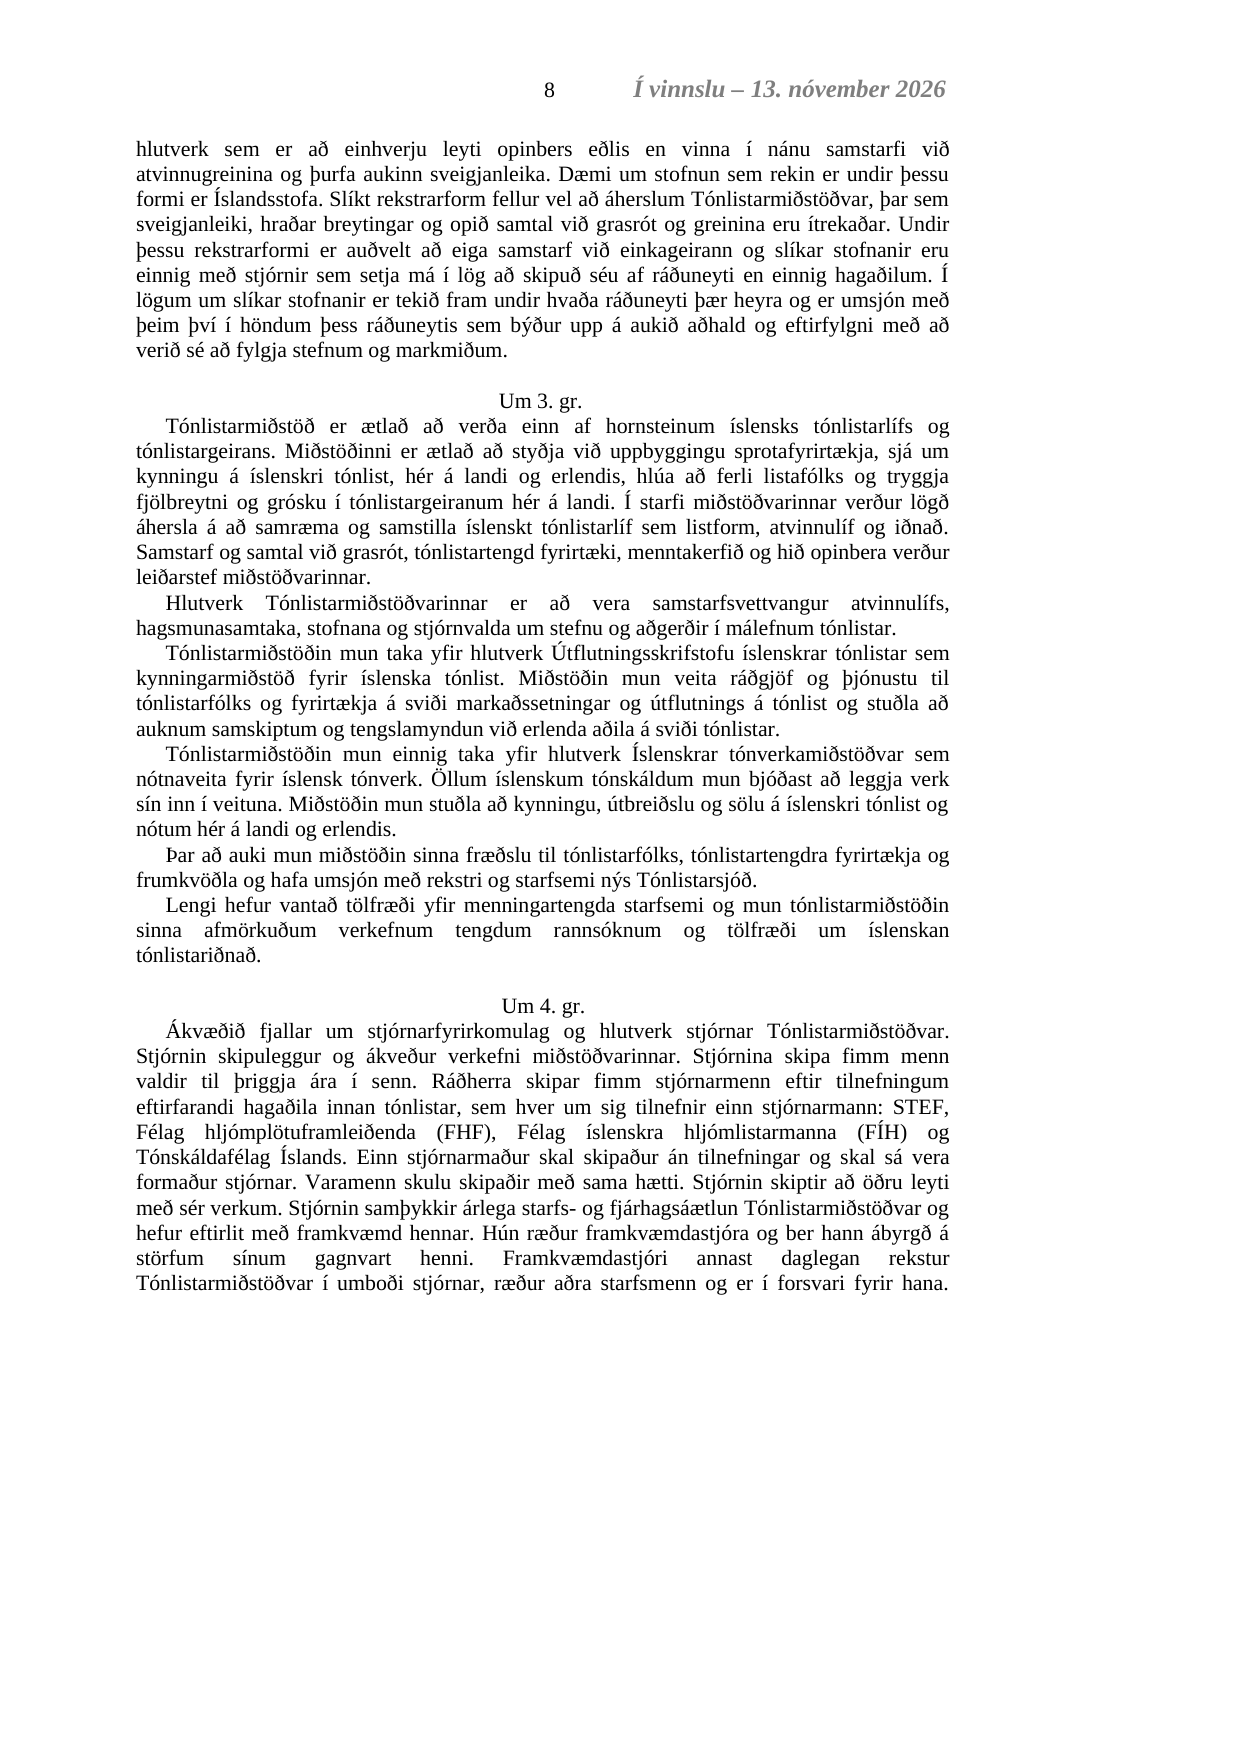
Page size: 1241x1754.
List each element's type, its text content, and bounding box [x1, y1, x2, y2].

text Um 4. gr. [136, 993, 951, 1018]
text Lengi hefur vantað tölfræði yfir menningartengda starfsemi og mun tónlistarmiðstöðin sinna afmörkuðum verkefnum tengdum rannsóknum og tölfræði um íslenskan tónlistariðnað. [136, 892, 951, 968]
text Tónlistarmiðstöðin mun einnig taka yfir hlutverk Íslenskrar tónverkamiðstöðvar sem nótnaveita fyrir íslensk tónverk. Öllum íslenskum tónskáldum mun bjóðast að leggja verk sín inn í veituna. Miðstöðin mun stuðla að kynningu, útbreiðslu og sölu á íslenskri tónlist og nótum hér á landi og erlendis. [136, 741, 951, 842]
text Hlutverk Tónlistarmiðstöðvarinnar er að vera samstarfsvettvangur atvinnulífs, hagsmunasamtaka, stofnana og stjórnvalda um stefnu og aðgerðir í málefnum tónlistar. [136, 589, 951, 640]
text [136, 1018, 951, 1295]
text Þar að auki mun miðstöðin sinna fræðslu til tónlistarfólks, tónlistartengdra fyrirtækja og frumkvöðla og hafa umsjón með rekstri og starfsemi nýs Tónlistarsjóð. [136, 842, 951, 892]
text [136, 136, 951, 363]
text Tónlistarmiðstöð er ætlað að verða einn af hornsteinum íslensks tónlistarlífs og tónlistargeirans. Miðstöðinni er ætlað að styðja við uppbyggingu sprotafyrirtækja, sjá um kynningu á íslenskri tónlist, hér á landi og erlendis, hlúa að ferli listafólks og tryggja fjölbreytni og grósku í tónlistargeiranum hér á landi. Í starfi miðstöðvarinnar verður lögð áhersla á að samræma og samstilla íslenskt tónlistarlíf sem listform, atvinnulíf og iðnað. Samstarf og samtal við grasrót, tónlistartengd fyrirtæki, menntakerfið og hið opinbera verður leiðarstef miðstöðvarinnar. [136, 413, 951, 589]
text Um 3. gr. [136, 388, 951, 413]
text Tónlistarmiðstöðin mun taka yfir hlutverk Útflutningsskrifstofu íslenskrar tónlistar sem kynningarmiðstöð fyrir íslenska tónlist. Miðstöðin mun veita ráðgjöf og þjónustu til tónlistarfólks og fyrirtækja á sviði markaðssetningar og útflutnings á tónlist og stuðla að auknum samskiptum og tengslamyndun við erlenda aðila á sviði tónlistar. [136, 640, 951, 741]
